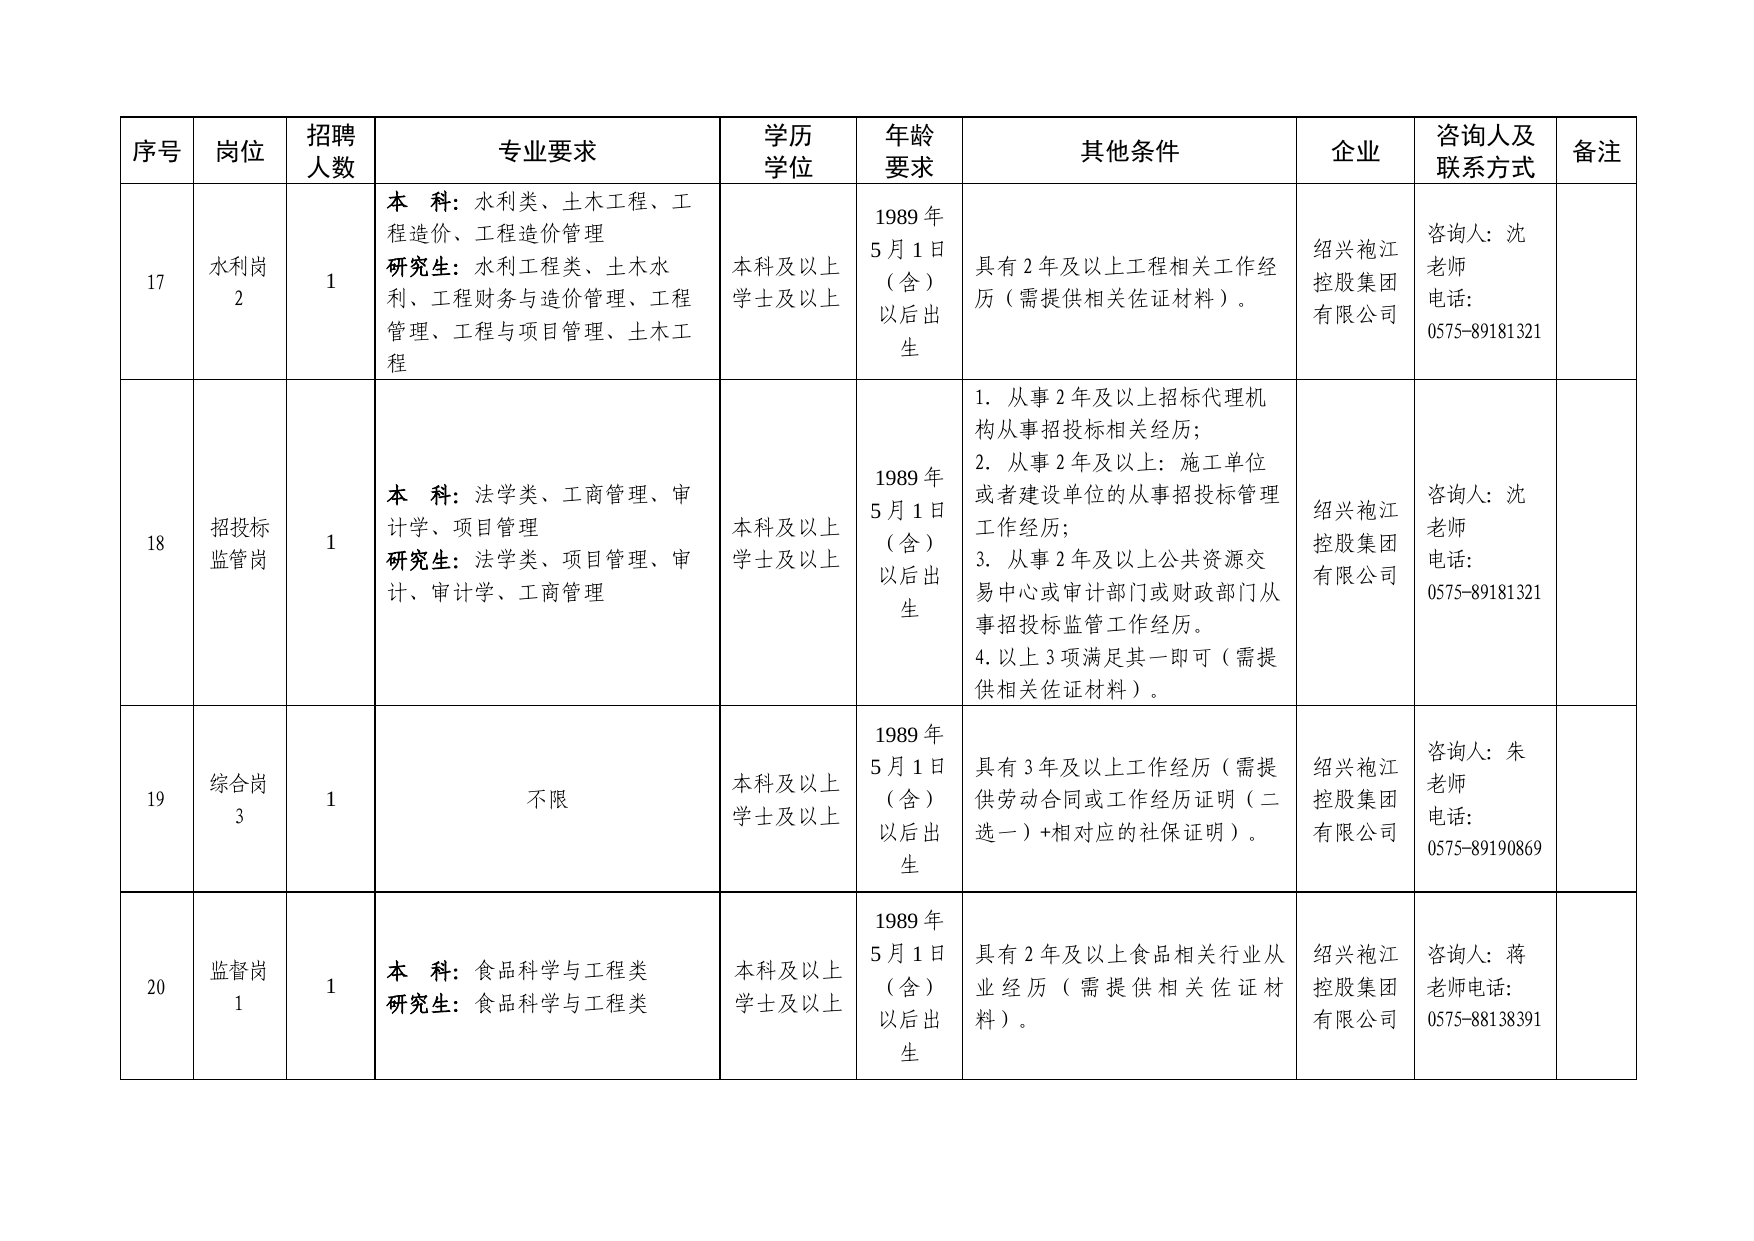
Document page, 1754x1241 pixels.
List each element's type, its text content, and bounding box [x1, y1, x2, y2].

table_header 企业 [1297, 118, 1414, 182]
table_cell 本科及以上 学士及以上 [721, 706, 856, 891]
table_cell 具有2年及以上食品相关行业从业经历（需提供相关佐证材料）。 [963, 893, 1296, 1078]
table_cell 具有2年及以上工程相关工作经历（需提供相关佐证材料）。 [963, 184, 1296, 378]
table_cell 绍兴袍江控股集团有限公司 [1297, 380, 1414, 704]
table_cell 本 科：法学类、工商管理、审计学、项目管理 研究生：法学类、项目管理、审计、审计学、工商管理 [376, 380, 719, 704]
table_cell 本科及以上 学士及以上 [721, 184, 856, 378]
table_cell [1557, 380, 1636, 704]
table_header 备注 [1557, 118, 1636, 182]
table_cell 本科及以上 学士及以上 [721, 380, 856, 704]
table_cell 招投标监管岗 [194, 380, 286, 704]
table_cell 咨询人：沈老师 电话： 0575-89181321 [1415, 184, 1556, 378]
table_cell 1989年5月1日（含）以后出生 [857, 893, 962, 1078]
table_header 学历 学位 [721, 118, 856, 182]
table_cell 17 [121, 184, 193, 378]
table_cell 绍兴袍江控股集团有限公司 [1297, 893, 1414, 1078]
table_cell [1557, 184, 1636, 378]
table_cell 1989年5月1日（含）以后出生 [857, 184, 962, 378]
table_header 其他条件 [963, 118, 1296, 182]
table_header 序号 [121, 118, 193, 182]
table_cell 19 [121, 706, 193, 891]
table_cell 绍兴袍江控股集团有限公司 [1297, 706, 1414, 891]
table_header 年龄 要求 [857, 118, 962, 182]
table_cell 综合岗3 [194, 706, 286, 891]
table_cell 1989年5月1日（含）以后出生 [857, 706, 962, 891]
table_header 咨询人及联系方式 [1415, 118, 1556, 182]
table_cell 从事2年及以上招标代理机构从事招投标相关经历； 从事2年及以上：施工单位或者建设单位的从事招投标管理工作经历； 从事2年及以上公共资源交易中心或审计部门或财政部门从事招投标监管工作经历。 4.以上3项满足其一即可（需提供相关佐证材料）。 [963, 380, 1296, 704]
table_cell 1 [287, 380, 374, 704]
table_cell 1989年5月1日（含）以后出生 [857, 380, 962, 704]
table_cell 水利岗2 [194, 184, 286, 378]
table_cell 具有3年及以上工作经历（需提供劳动合同或工作经历证明（二选一）+相对应的社保证明）。 [963, 706, 1296, 891]
table_cell 不限 [376, 706, 719, 891]
table_header 岗位 [194, 118, 286, 182]
table_cell 20 [121, 893, 193, 1078]
table_cell 咨询人：沈老师 电话： 0575-89181321 [1415, 380, 1556, 704]
table_cell 本 科：食品科学与工程类 研究生：食品科学与工程类 [376, 893, 719, 1078]
table_cell 本 科：水利类、土木工程、工程造价、工程造价管理 研究生：水利工程类、土木水利、工程财务与造价管理、工程管理、工程与项目管理、土木工程 [376, 184, 719, 378]
table_cell 绍兴袍江控股集团有限公司 [1297, 184, 1414, 378]
table_header 招聘 人数 [287, 118, 374, 182]
table_cell 监督岗1 [194, 893, 286, 1078]
table_cell 1 [287, 893, 374, 1078]
table_cell 咨询人：朱老师 电话： 0575-89190869 [1415, 706, 1556, 891]
table_header 专业要求 [376, 118, 719, 182]
table_cell 1 [287, 184, 374, 378]
table_cell 1 [287, 706, 374, 891]
table_cell 咨询人：蒋老师电话：0575-88138391 [1415, 893, 1556, 1078]
table_cell [1557, 706, 1636, 891]
table_cell [1557, 893, 1636, 1078]
table_cell 本科及以上 学士及以上 [721, 893, 856, 1078]
table_cell 18 [121, 380, 193, 704]
